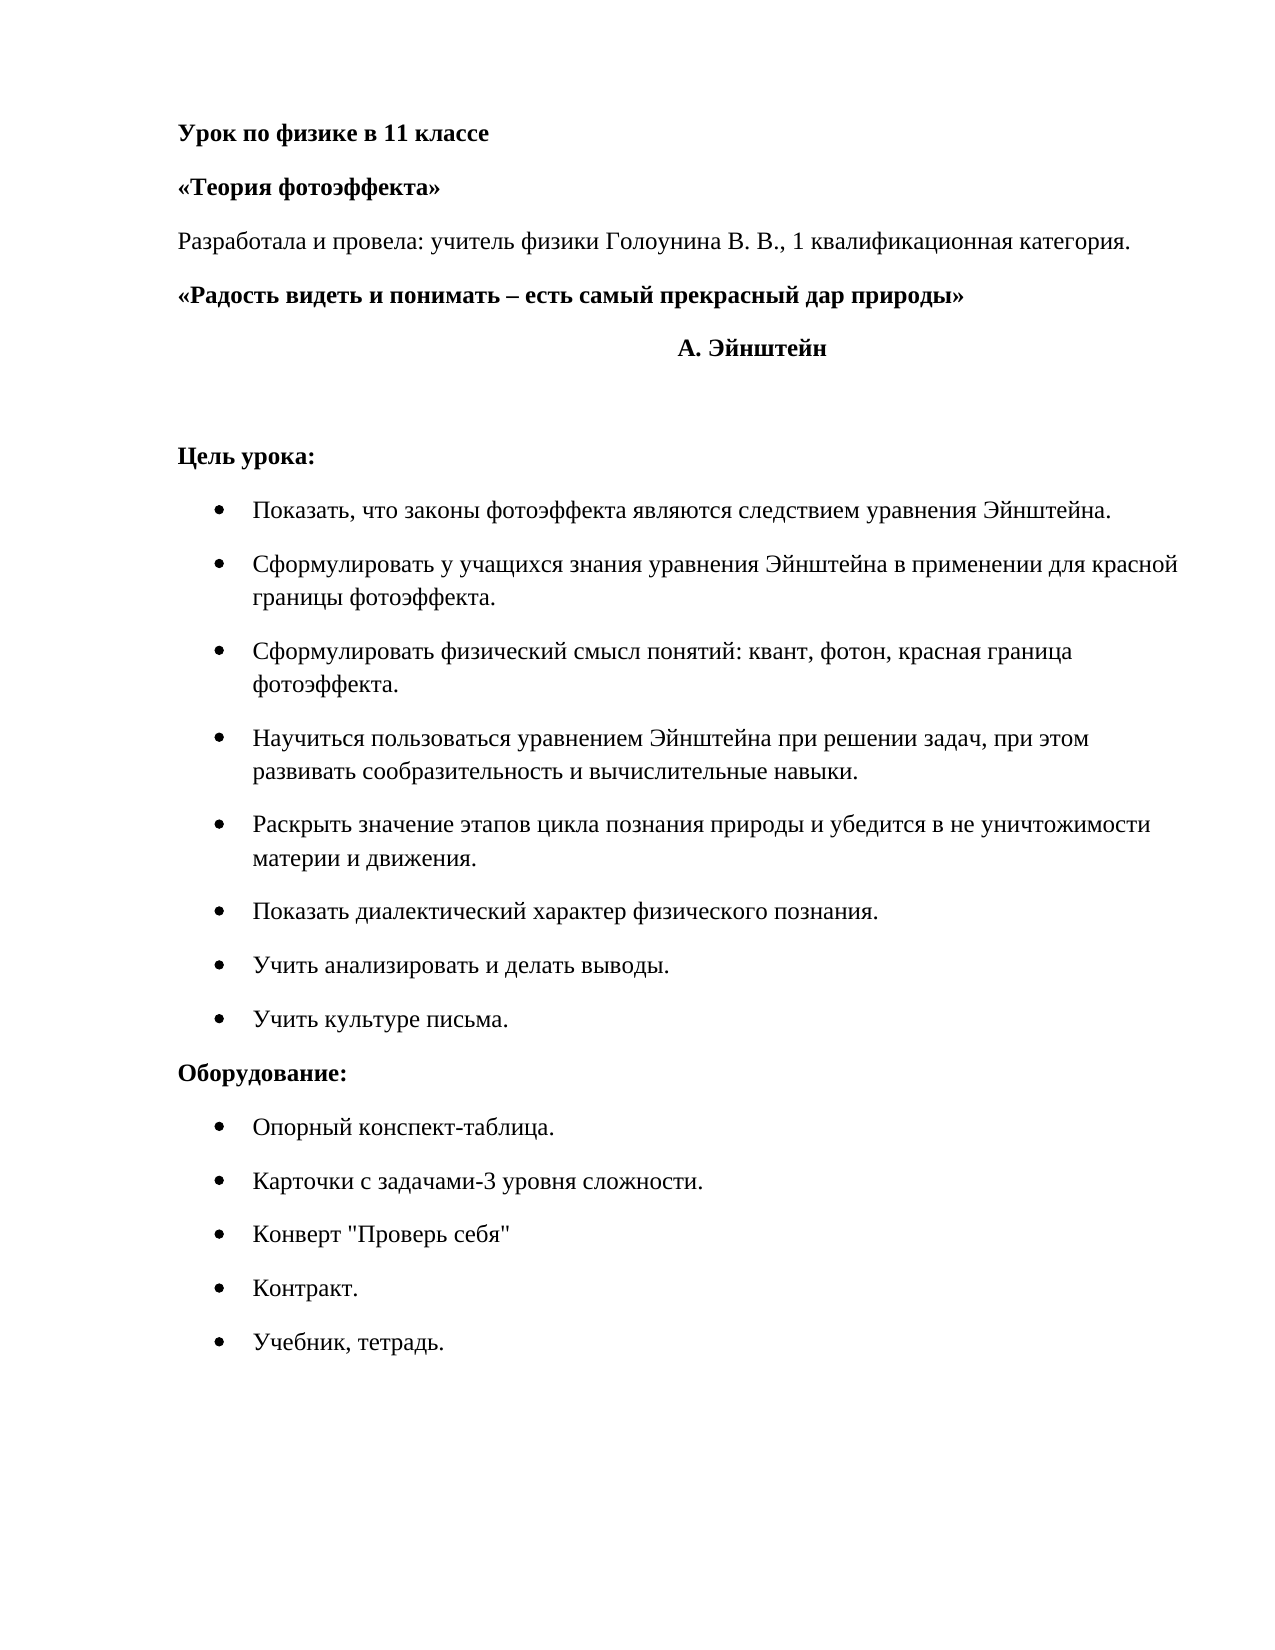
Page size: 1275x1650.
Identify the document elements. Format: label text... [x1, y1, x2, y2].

list Контракт. [215, 1273, 1186, 1302]
text Урок по физике в 11 классе [177, 118, 1186, 147]
text Оборудование: [177, 1058, 1186, 1087]
text Цель урока: [177, 441, 1186, 470]
list Сформулировать физический смысл понятий: квант, фотон, красная граница фотоэффекта. [215, 636, 1186, 698]
list Учебник, тетрадь. [215, 1327, 1186, 1356]
list Показать диалектический характер физического познания. [215, 896, 1186, 925]
text А. Эйнштейн [177, 333, 1186, 362]
list Конверт "Проверь себя" [215, 1219, 1186, 1248]
list Раскрыть значение этапов цикла познания природы и убедится в не уничтожимости материи и движения. [215, 809, 1186, 871]
list Учить культуре письма. [215, 1004, 1186, 1033]
list Сформулировать у учащихся знания уравнения Эйнштейна в применении для красной границы фотоэффекта. [215, 549, 1186, 611]
text «Теория фотоэффекта» [177, 172, 1186, 201]
text «Радость видеть и понимать – есть самый прекрасный дар природы» [177, 280, 1186, 308]
list Учить анализировать и делать выводы. [215, 950, 1186, 979]
list Научиться пользоваться уравнением Эйнштейна при решении задач, при этом развивать сообразительность и вычислительные навыки. [215, 723, 1186, 784]
list Карточки с задачами-3 уровня сложности. [215, 1166, 1186, 1194]
text Разработала и провела: учитель физики Голоунина В. В., 1 квалификационная категория. [177, 226, 1186, 254]
list Опорный конспект-таблица. [215, 1112, 1186, 1141]
list Показать, что законы фотоэффекта являются следствием уравнения Эйнштейна. [215, 495, 1186, 524]
